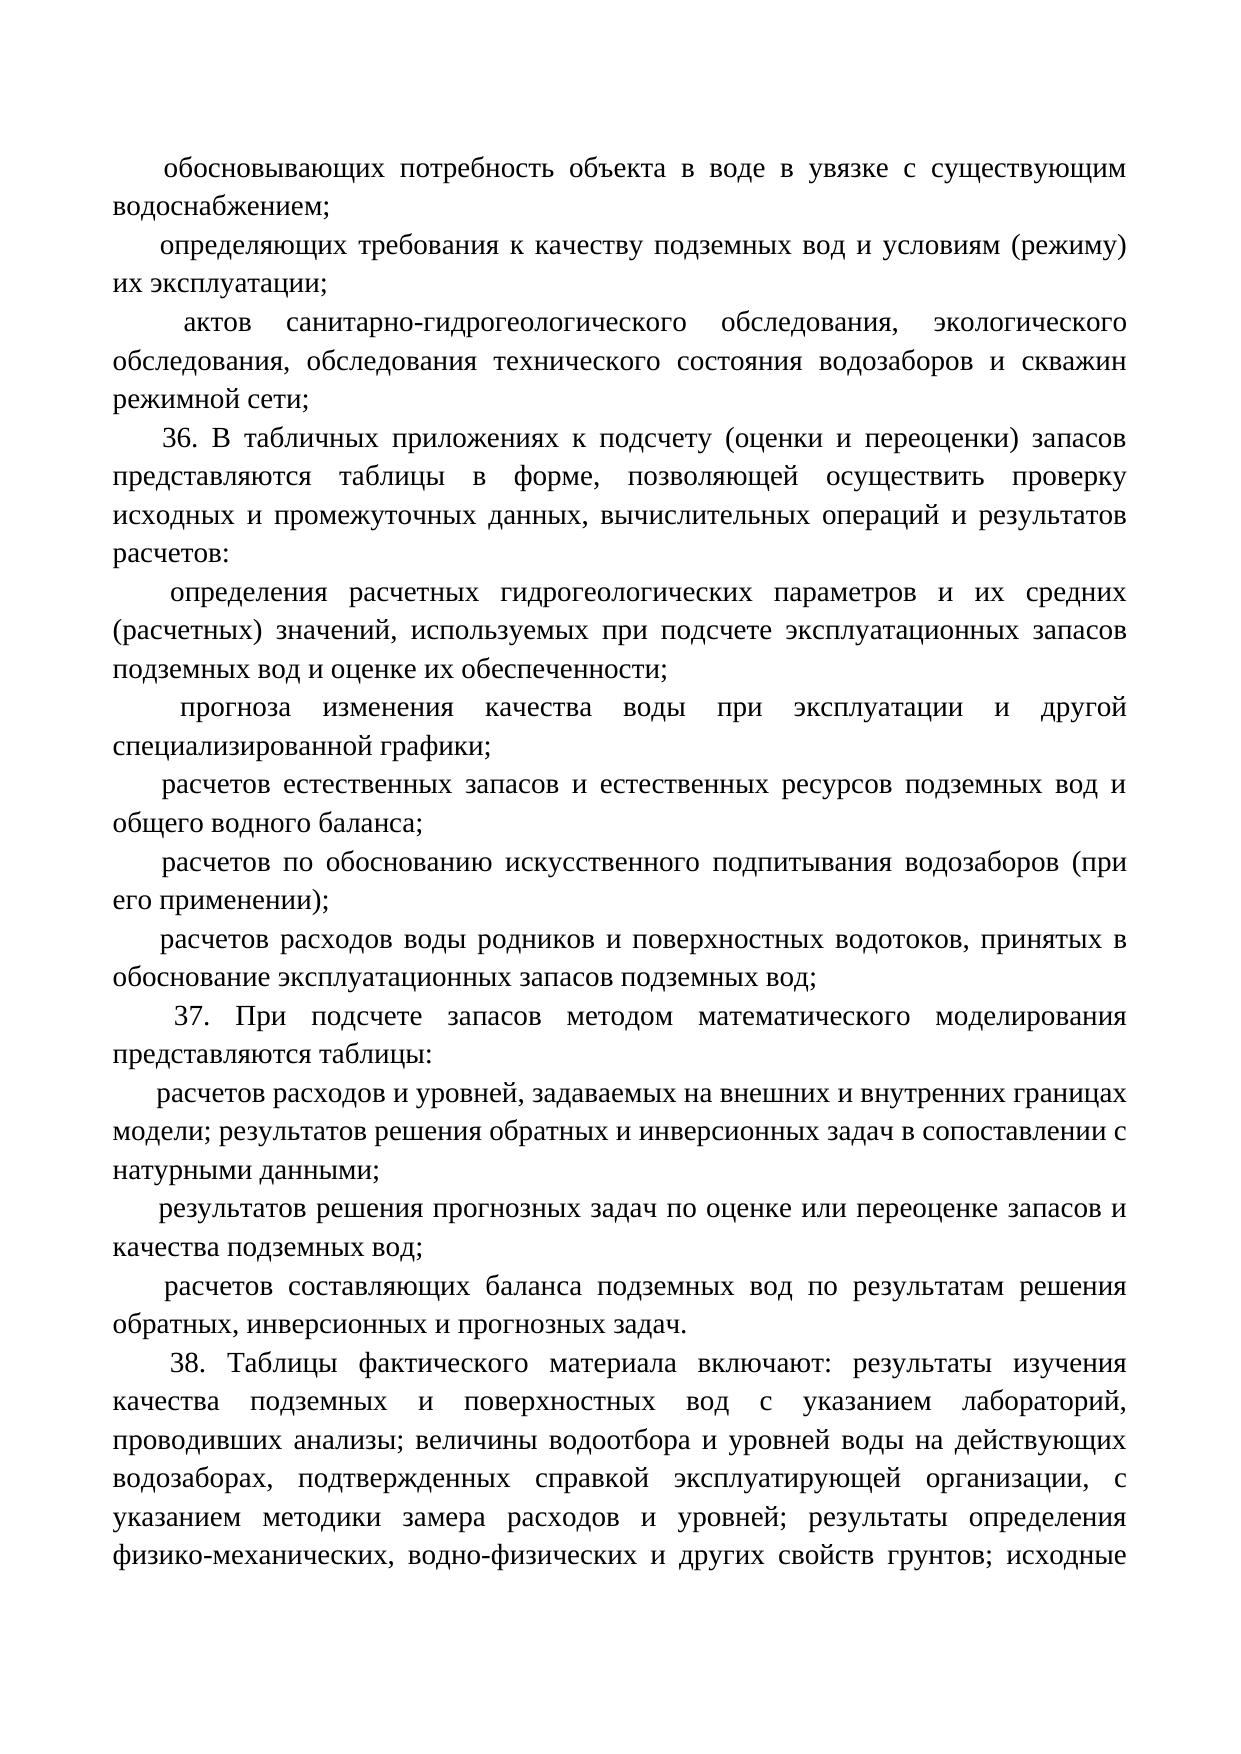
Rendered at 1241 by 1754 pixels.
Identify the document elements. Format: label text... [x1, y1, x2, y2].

text определения расчетных гидрогеологических параметров и их средних (расчетных) значений, используемых при подсчете эксплуатационных запасов подземных вод и оценке их обеспеченности; [112, 574, 1128, 684]
text актов санитарно-гидрогеологического обследования, экологического обследования, обследования технического состояния водозаборов и скважин режимной сети; [112, 304, 1128, 415]
text определяющих требования к качеству подземных вод и условиям (режиму) их эксплуатации; [112, 227, 1128, 299]
text расчетов расходов и уровней, задаваемых на внешних и внутренних границах модели; результатов решения обратных и инверсионных задач в сопоставлении с натурными данными; [112, 1075, 1128, 1186]
text 36. В табличных приложениях к подсчету (оценки и переоценки) запасов представляются таблицы в форме, позволяющей осуществить проверку исходных и промежуточных данных, вычислительных операций и результатов расчетов: [112, 420, 1128, 569]
text 37. При подсчете запасов методом математического моделирования представляются таблицы: [112, 998, 1128, 1070]
text расчетов по обоснованию искусственного подпитывания водозаборов (при его применении); [112, 844, 1128, 916]
text расчетов составляющих баланса подземных вод по результатам решения обратных, инверсионных и прогнозных задач. [112, 1268, 1128, 1340]
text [112, 1345, 1128, 1571]
text расчетов естественных запасов и естественных ресурсов подземных вод и общего водного баланса; [112, 767, 1128, 839]
text расчетов расходов воды родников и поверхностных водотоков, принятых в обоснование эксплуатационных запасов подземных вод; [112, 921, 1128, 993]
text обосновывающих потребность объекта в воде в увязке с существующим водоснабжением; [112, 150, 1128, 222]
text результатов решения прогнозных задач по оценке или переоценке запасов и качества подземных вод; [112, 1191, 1128, 1263]
text прогноза изменения качества воды при эксплуатации и другой специализированной графики; [112, 689, 1128, 762]
